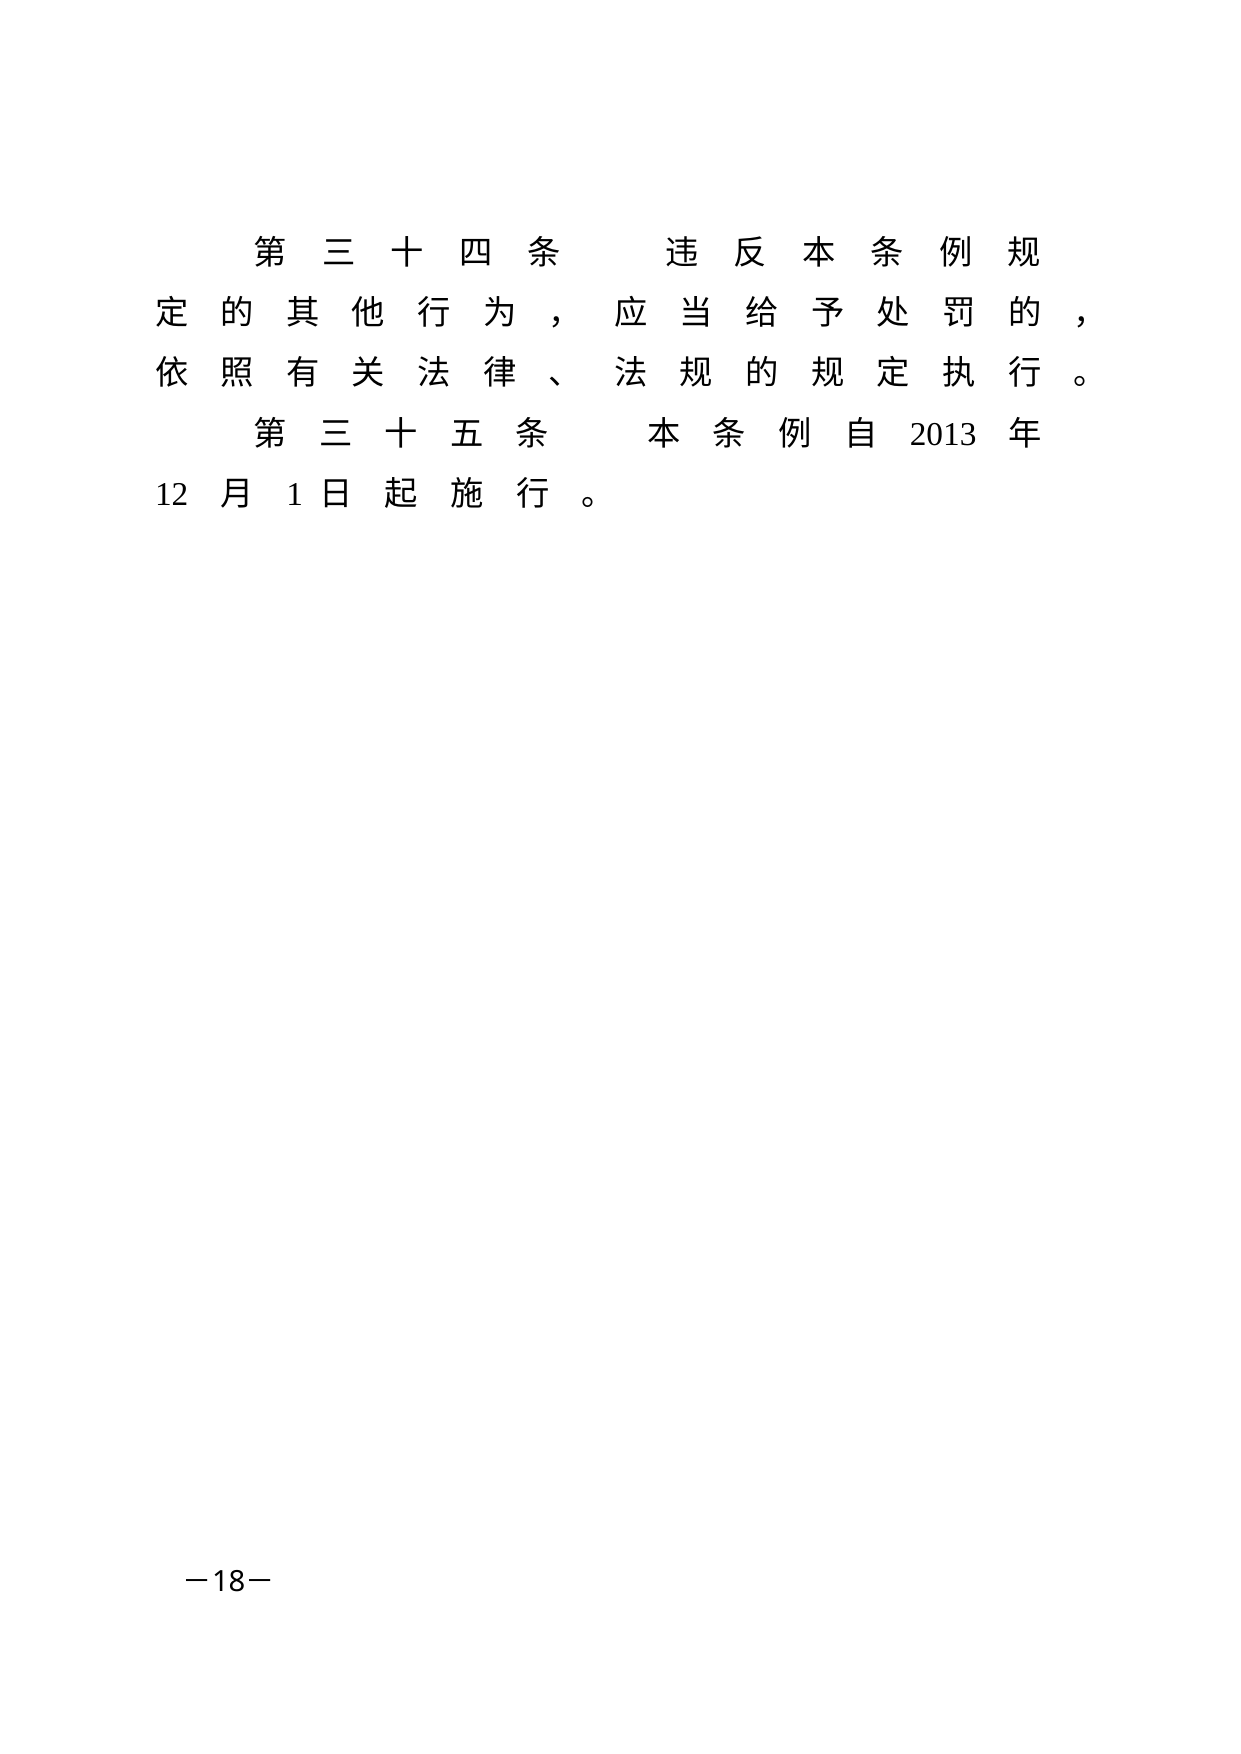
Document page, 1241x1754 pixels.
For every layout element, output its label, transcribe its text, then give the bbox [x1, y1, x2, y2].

text 第三十四条 违反本条例规定的其他行为，应当给予处罚的，依照有关法律、法规的规定执行。 [155, 219, 1073, 400]
text 第三十五条 本条例自2013年12月1日起施行。 [155, 400, 1073, 521]
